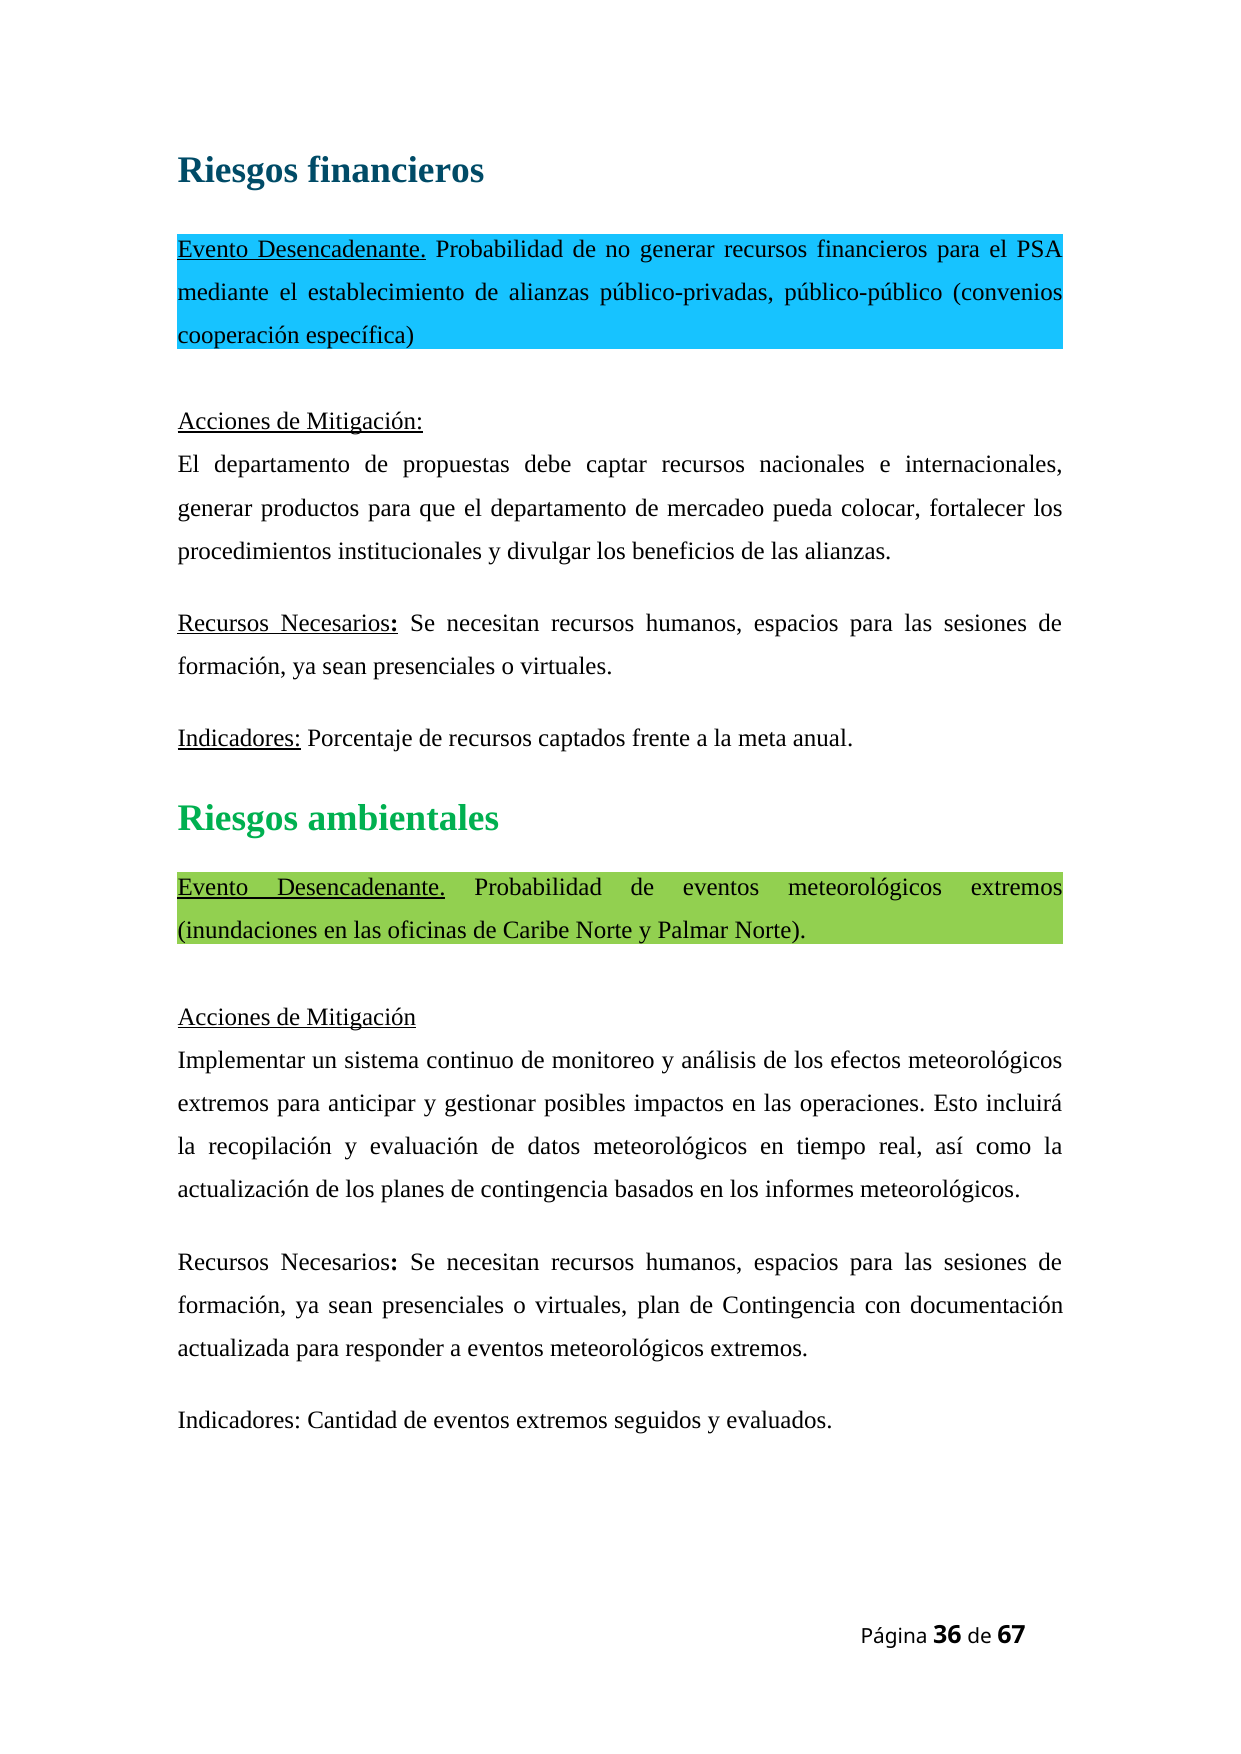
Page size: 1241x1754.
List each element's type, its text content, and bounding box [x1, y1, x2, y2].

text Acciones de Mitigación: [177, 406, 1063, 435]
text Indicadores: Cantidad de eventos extremos seguidos y evaluados. [177, 1405, 1063, 1434]
text Evento Desencadenante. Probabilidad de no generar recursos financieros para el PSA mediante el establecimiento de alianzas público-privadas, público-público (convenios cooperación específica) [177, 234, 1063, 349]
text Recursos Necesarios: Se necesitan recursos humanos, espacios para las sesiones de formación, ya sean presenciales o virtuales, plan de Contingencia con documentación actualizada para responder a eventos meteorológicos extremos. [177, 1247, 1063, 1362]
text Evento Desencadenante. Probabilidad de eventos meteorológicos extremos (inundaciones en las oficinas de Caribe Norte y Palmar Norte). [177, 872, 1063, 944]
text El departamento de propuestas debe captar recursos nacionales e internacionales, generar productos para que el departamento de mercadeo pueda colocar, fortalecer los procedimientos institucionales y divulgar los beneficios de las alianzas. [177, 449, 1063, 564]
subtitle Riesgos financieros [177, 148, 1063, 191]
text Acciones de Mitigación [177, 1002, 1063, 1031]
text Implementar un sistema continuo de monitoreo y análisis de los efectos meteorológicos extremos para anticipar y gestionar posibles impactos en las operaciones. Esto incluirá la recopilación y evaluación de datos meteorológicos en tiempo real, así como la actualización de los planes de contingencia basados en los informes meteorológicos. [177, 1045, 1063, 1203]
text Indicadores: Porcentaje de recursos captados frente a la meta anual. [177, 723, 1063, 752]
text Recursos Necesarios: Se necesitan recursos humanos, espacios para las sesiones de formación, ya sean presenciales o virtuales. [177, 608, 1063, 680]
subtitle Riesgos ambientales [177, 795, 1063, 838]
